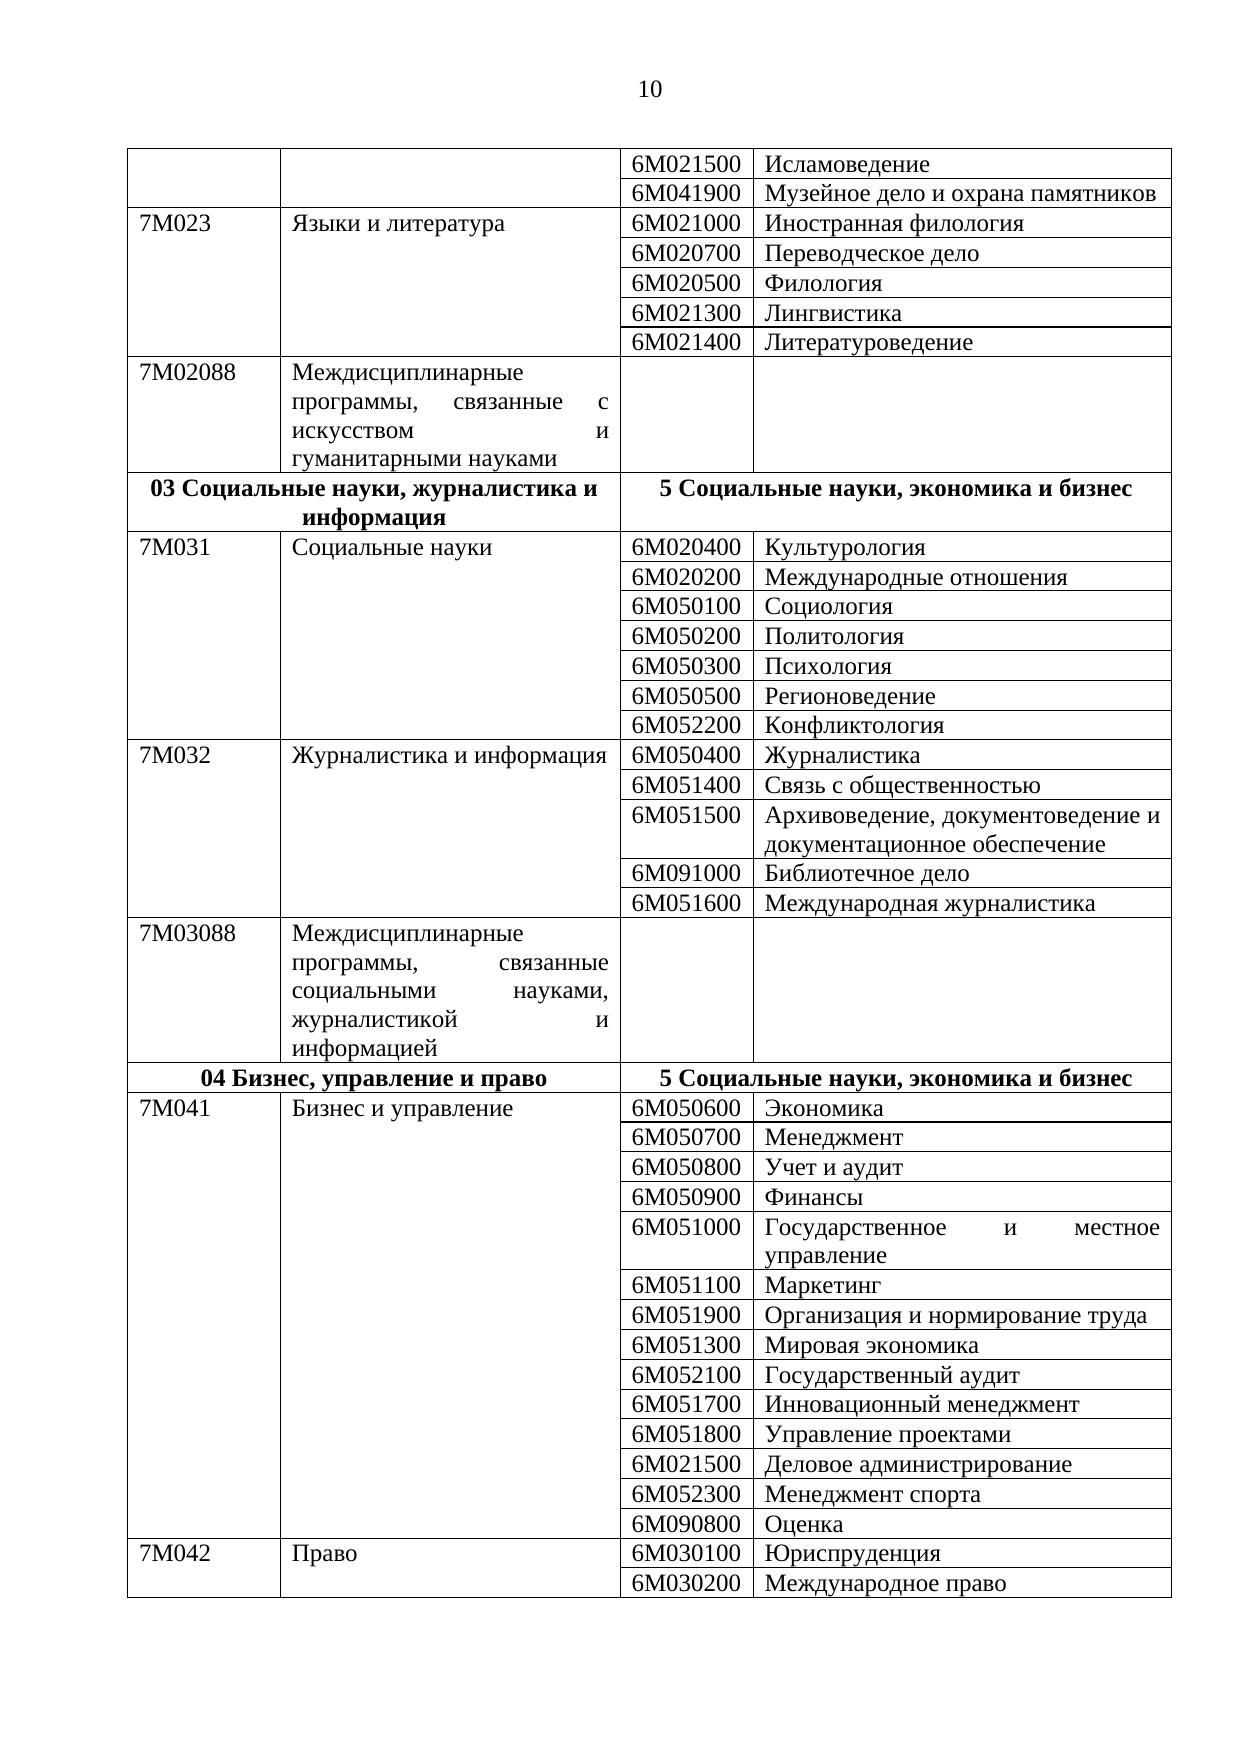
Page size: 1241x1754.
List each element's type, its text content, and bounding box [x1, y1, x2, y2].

table_cell 6M021400 [621, 328, 753, 356]
table_cell 6M050800 [621, 1152, 753, 1181]
table_cell Конфликтология [754, 711, 1171, 739]
table_cell Деловое администрирование [754, 1449, 1171, 1478]
table_cell 6M091000 [621, 859, 753, 887]
table_cell 6M021000 [621, 208, 753, 237]
table_cell Учет и аудит [754, 1152, 1171, 1181]
table_cell 04 Бизнес, управление и право [128, 1063, 620, 1092]
table_cell Политология [754, 621, 1171, 650]
table_cell Государственный аудит [754, 1360, 1171, 1388]
table_cell Психология [754, 651, 1171, 680]
table_cell Право [281, 1539, 620, 1597]
table_cell Организация и нормирование труда [754, 1300, 1171, 1329]
table_cell Архивоведение, документоведение и документационное обеспечение [754, 800, 1171, 857]
table_cell 7M041 [128, 1093, 280, 1537]
table_cell Языки и литература [281, 208, 620, 356]
table_cell 7M032 [128, 740, 280, 917]
table_cell Оценка [754, 1509, 1171, 1537]
table_cell 6M050300 [621, 651, 753, 680]
table_cell Инновационный менеджмент [754, 1390, 1171, 1418]
table_cell 6M020700 [621, 238, 753, 267]
table_cell 6M021500 [621, 1449, 753, 1478]
table_cell Социология [754, 591, 1171, 620]
table_cell 6M051600 [621, 888, 753, 917]
table_cell 5 Социальные науки, экономика и бизнес [621, 1063, 1171, 1092]
table_cell Иностранная филология [754, 208, 1171, 237]
table_cell Менеджмент [754, 1123, 1171, 1151]
table_cell Государственное и местное управление [754, 1212, 1171, 1269]
table_cell Международное право [754, 1568, 1171, 1597]
table_cell 6M051700 [621, 1390, 753, 1418]
table_cell 7M02088 [128, 357, 280, 472]
table_cell Международные отношения [754, 562, 1171, 590]
table_cell Бизнес и управление [281, 1093, 620, 1537]
table_cell [754, 357, 1171, 472]
table_cell 6M050500 [621, 681, 753, 709]
table_cell 6M050600 [621, 1093, 753, 1121]
table_cell 6M050700 [621, 1123, 753, 1151]
table_cell Юриспруденция [754, 1539, 1171, 1567]
table_cell Связь с общественностью [754, 770, 1171, 799]
table_cell 6M051800 [621, 1419, 753, 1448]
table_cell 6M090800 [621, 1509, 753, 1537]
table_cell 6M052300 [621, 1479, 753, 1508]
table_cell 7M023 [128, 208, 280, 356]
table_cell 6M021500 [621, 149, 753, 177]
table_cell 7M03088 [128, 918, 280, 1062]
table_cell 7M031 [128, 532, 280, 739]
table_cell 03 Социальные науки, журналистика и информация [128, 473, 620, 531]
table_cell [621, 357, 753, 472]
table_cell 6M030200 [621, 1568, 753, 1597]
table_cell 6M020400 [621, 532, 753, 561]
table_cell Журналистика [754, 740, 1171, 769]
table_cell 6M051500 [621, 800, 753, 857]
table_cell 6M030100 [621, 1539, 753, 1567]
table_cell 6M020200 [621, 562, 753, 590]
table_cell 7M042 [128, 1539, 280, 1597]
table_cell 6M051900 [621, 1300, 753, 1329]
table_cell Международная журналистика [754, 888, 1171, 917]
table_cell 6M050400 [621, 740, 753, 769]
table_cell Регионоведение [754, 681, 1171, 709]
table_cell 5 Социальные науки, экономика и бизнес [621, 473, 1171, 531]
table_cell Музейное дело и охрана памятников [754, 179, 1171, 207]
table_cell Мировая экономика [754, 1330, 1171, 1359]
table_cell Переводческое дело [754, 238, 1171, 267]
table_cell 6M052100 [621, 1360, 753, 1388]
table_cell Междисциплинарные программы, связанные с искусством и гуманитарными науками [281, 357, 620, 472]
table_cell Экономика [754, 1093, 1171, 1121]
table_cell 6M051100 [621, 1270, 753, 1299]
table_cell 6M050200 [621, 621, 753, 650]
table_cell [621, 918, 753, 1062]
table_cell 6M052200 [621, 711, 753, 739]
table_cell 6M051000 [621, 1212, 753, 1269]
table_cell 6M021300 [621, 298, 753, 326]
table_cell Литературоведение [754, 328, 1171, 356]
table_cell Лингвистика [754, 298, 1171, 326]
table_cell [754, 918, 1171, 1062]
table_cell 6M020500 [621, 268, 753, 297]
table_cell 6M050900 [621, 1182, 753, 1211]
table_cell Управление проектами [754, 1419, 1171, 1448]
table_cell Маркетинг [754, 1270, 1171, 1299]
table_cell 6M041900 [621, 179, 753, 207]
table_cell 6M050100 [621, 591, 753, 620]
table_cell Библиотечное дело [754, 859, 1171, 887]
table_cell Междисциплинарные программы, связанные социальными науками, журналистикой и информацией [281, 918, 620, 1062]
table_cell 6M051400 [621, 770, 753, 799]
table_cell 6M051300 [621, 1330, 753, 1359]
table_cell Социальные науки [281, 532, 620, 739]
table_cell Журналистика и информация [281, 740, 620, 917]
table_cell Финансы [754, 1182, 1171, 1211]
table_cell Исламоведение [754, 149, 1171, 177]
table_cell Культурология [754, 532, 1171, 561]
table_cell Филология [754, 268, 1171, 297]
table_cell Менеджмент спорта [754, 1479, 1171, 1508]
